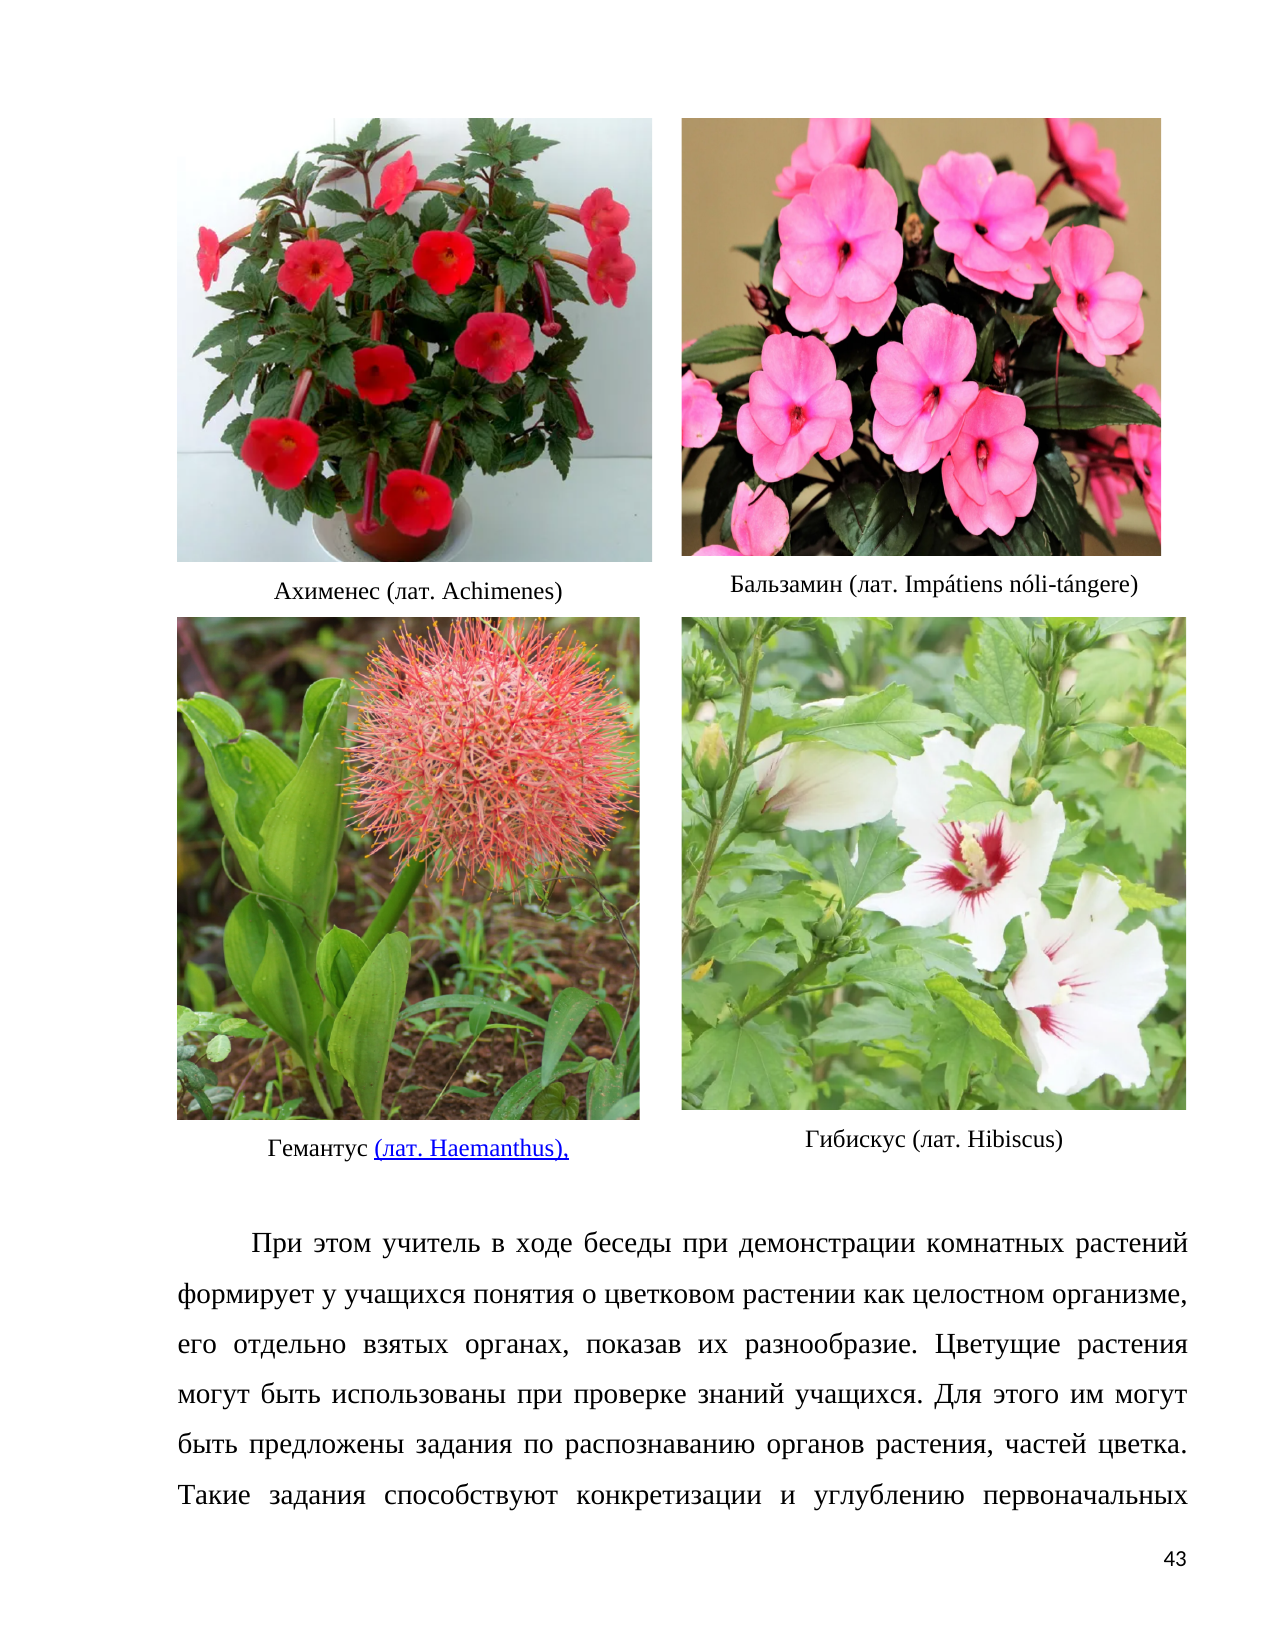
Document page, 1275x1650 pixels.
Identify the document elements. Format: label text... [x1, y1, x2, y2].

picture [681, 617, 1187, 1110]
picture [681, 118, 1162, 556]
table_cell Гемантус (лат. Haemanthus), [166, 618, 670, 1175]
table_header Бальзамин (лат. Impátiens nóli-tángere) [670, 118, 1198, 618]
table_cell Гибискуc (лат. Hibiscus) [670, 618, 1198, 1175]
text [177, 1225, 1189, 1511]
picture [177, 118, 653, 562]
picture [177, 617, 640, 1120]
table_header Ахименес (лат. Achimenes) [166, 118, 670, 618]
